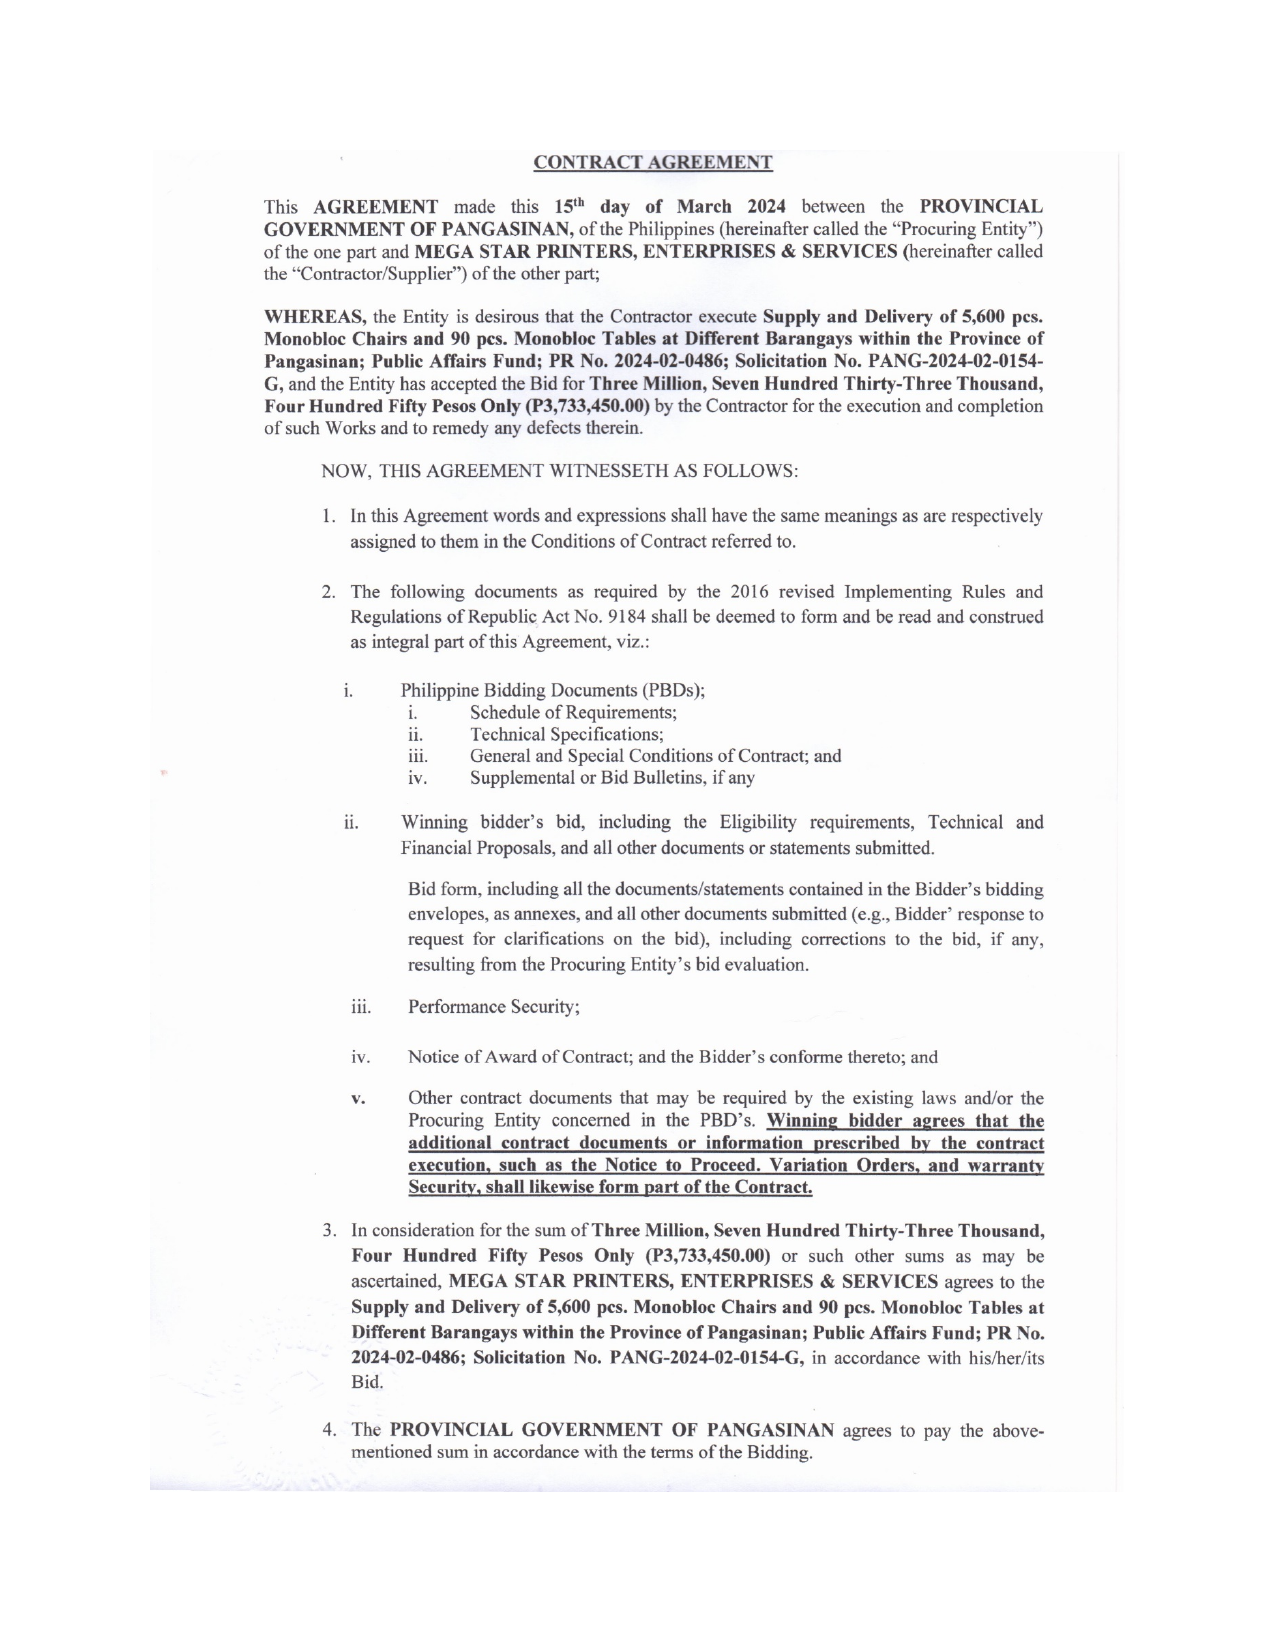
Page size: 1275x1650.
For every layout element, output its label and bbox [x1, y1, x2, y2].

picture [150, 150, 1125, 1492]
